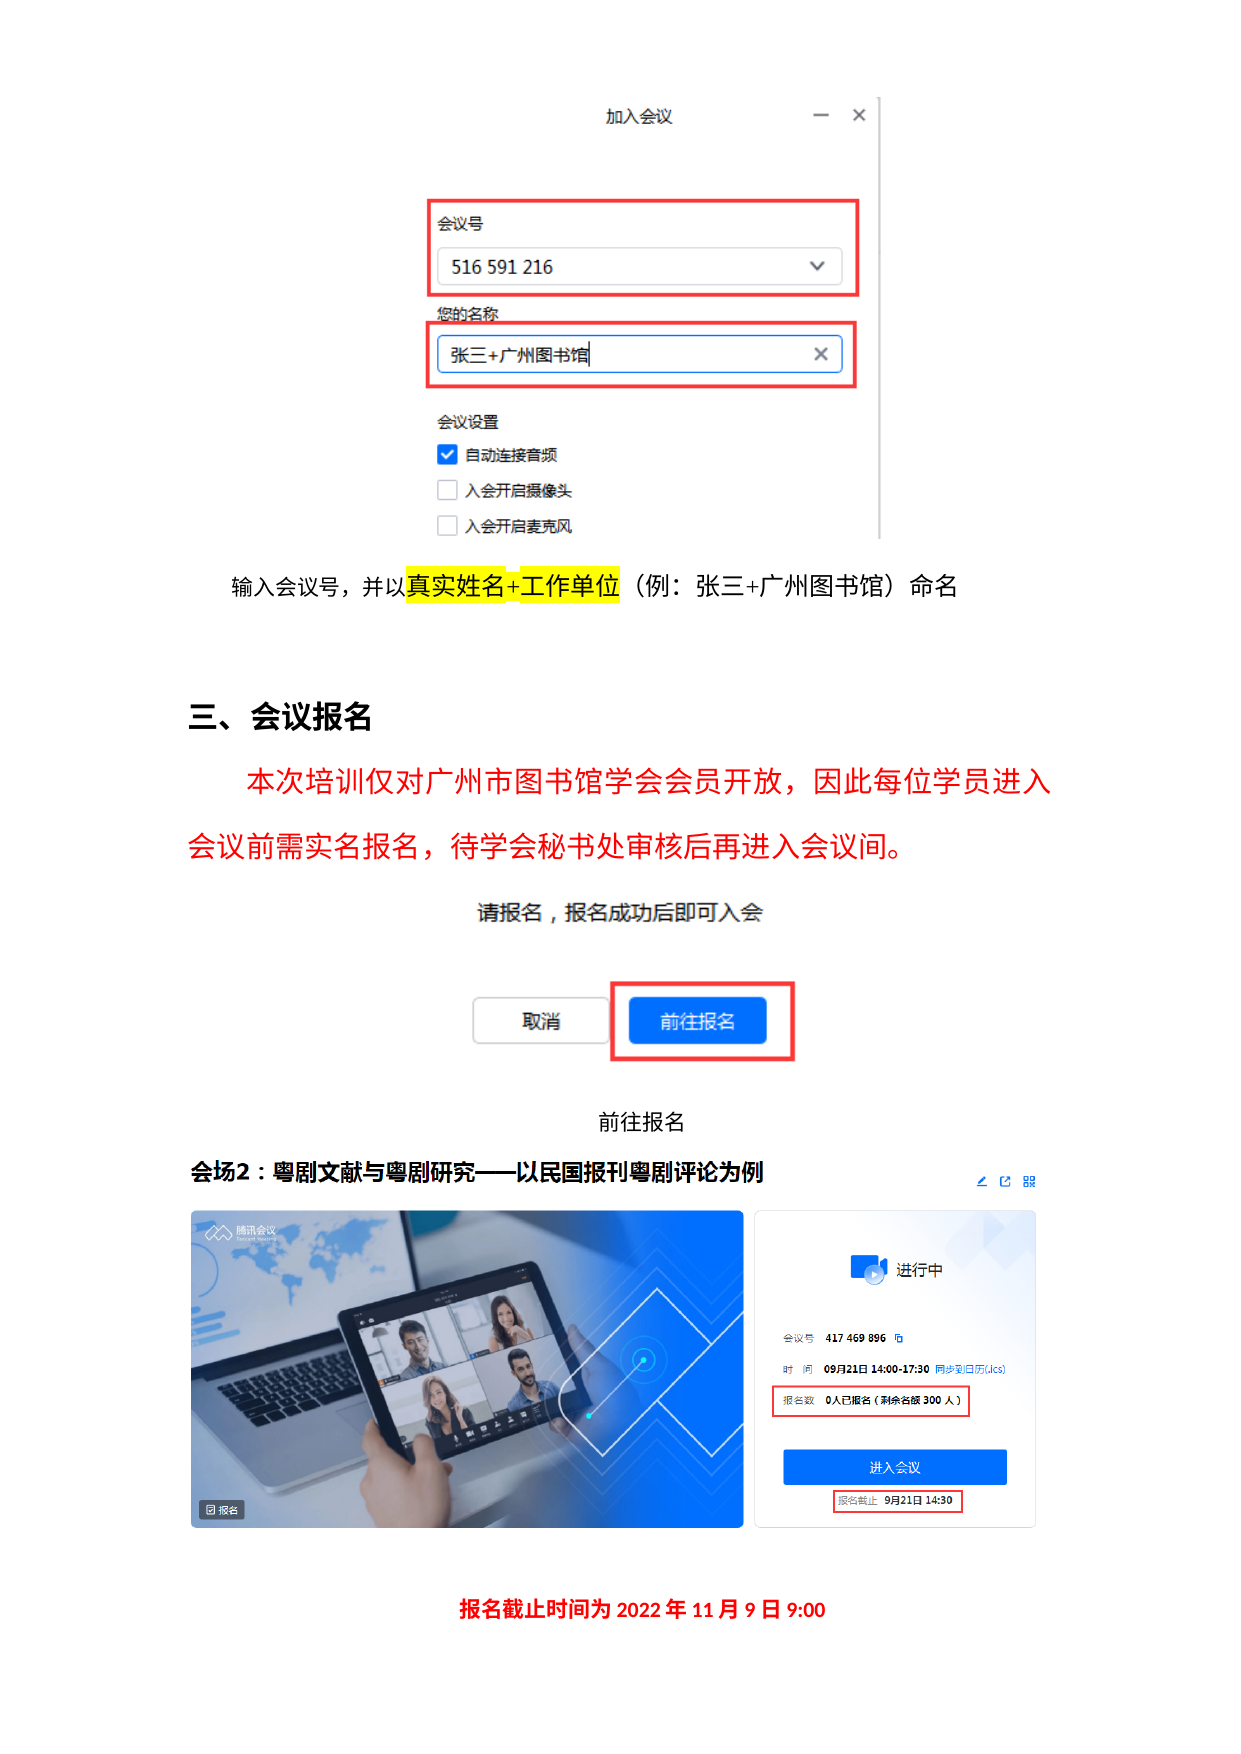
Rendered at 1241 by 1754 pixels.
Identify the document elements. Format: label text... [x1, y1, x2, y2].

picture [187, 1137, 1052, 1529]
picture [313, 877, 927, 1085]
text 前往报名 [187, 1104, 1053, 1137]
text 输入会议号，并以真实姓名+工作单位（例：张三+广州图书馆）命名 [187, 552, 1053, 617]
text 本次培训仅对广州市图书馆学会会员开放，因此每位学员进入会议前需实名报名，待学会秘书处审核后再进入会议间。 [187, 747, 1053, 877]
list 会议报名 [187, 682, 1053, 747]
text 报名截止时间为2022年11月9日9:00 [187, 1592, 1053, 1624]
picture [403, 97, 881, 539]
